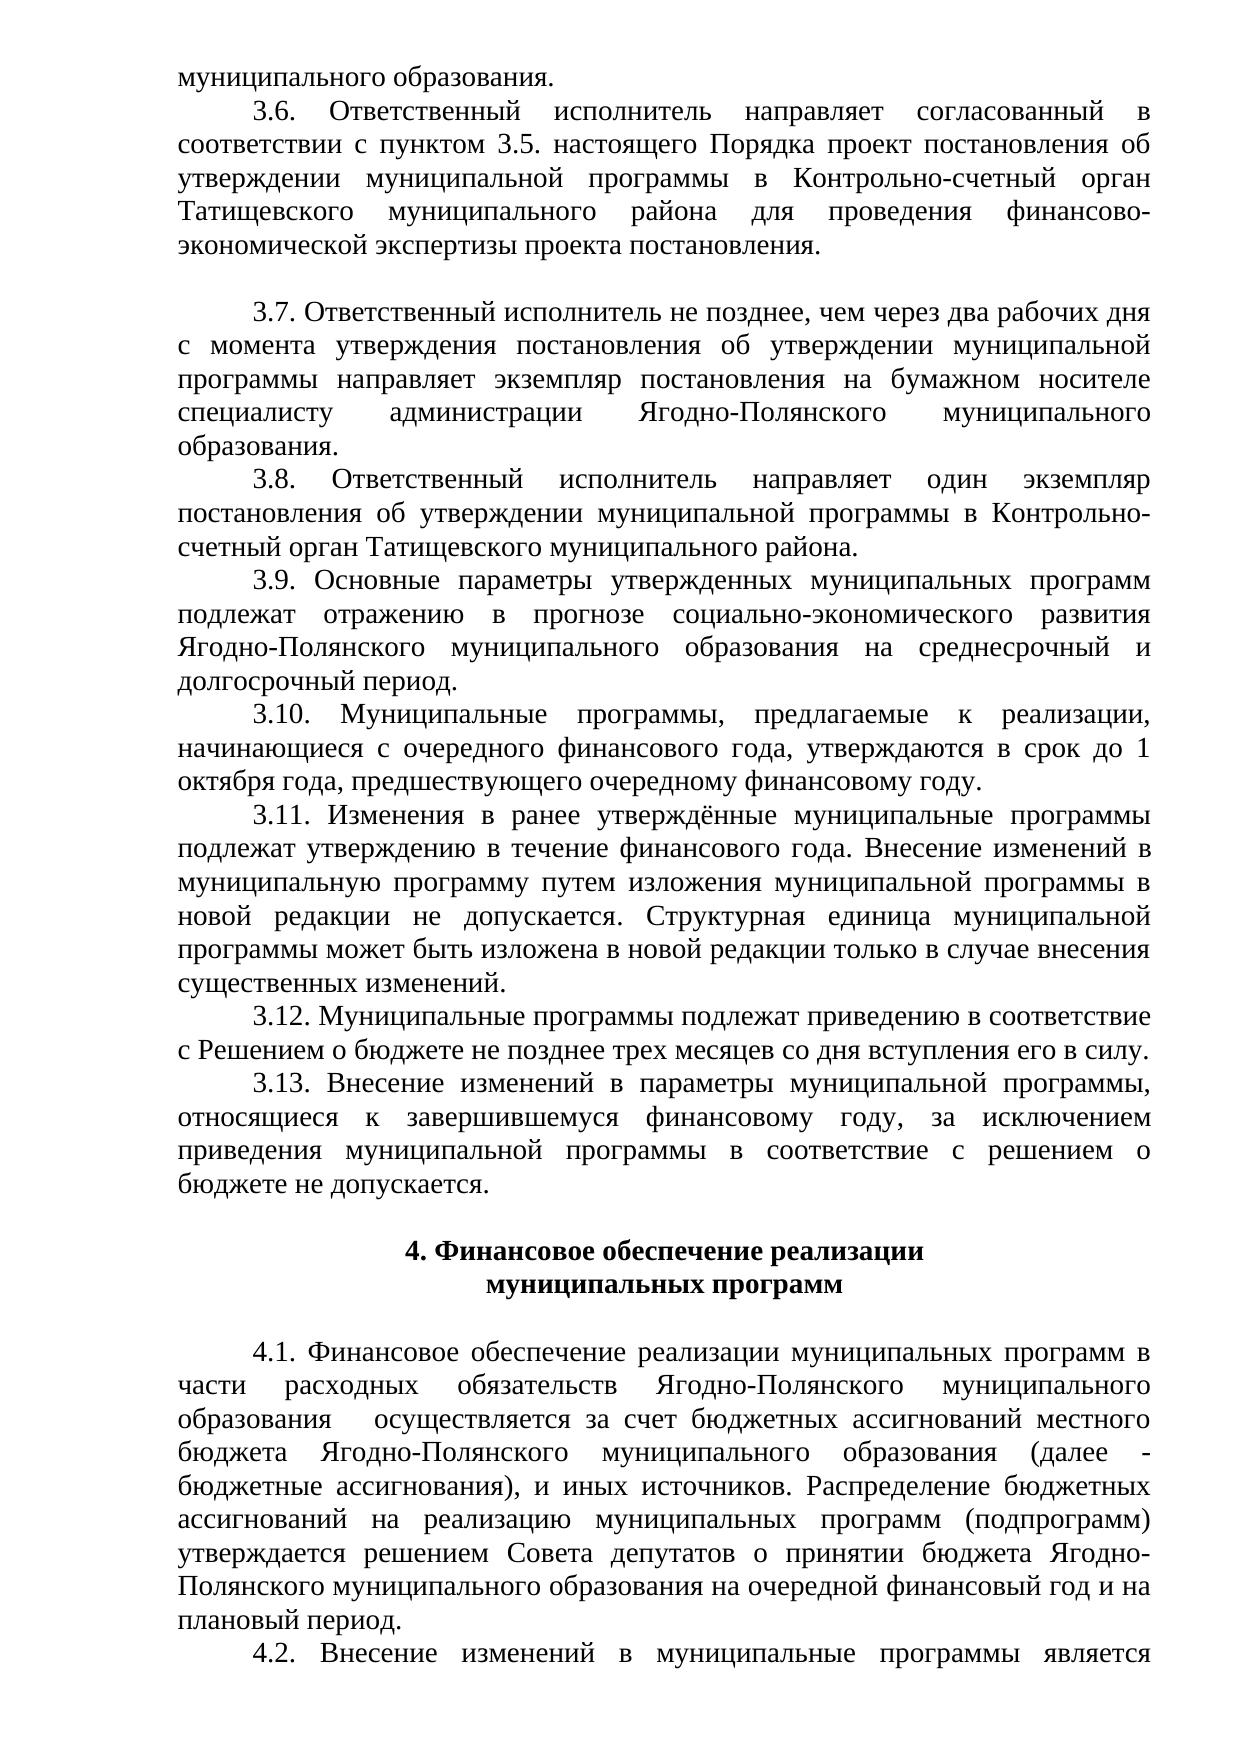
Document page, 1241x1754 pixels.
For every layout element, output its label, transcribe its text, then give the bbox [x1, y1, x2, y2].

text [177, 1636, 1152, 1669]
text 3.7. Ответственный исполнитель не позднее, чем через два рабочих дня с момента утверждения постановления об утверждении муниципальной программы направляет экземпляр постановления на бумажном носителе специалисту администрации Ягодно-Полянского муниципального образования. [177, 294, 1152, 462]
text 3.11. Изменения в ранее утверждённые муниципальные программы подлежат утверждению в течение финансового года. Внесение изменений в муниципальную программу путем изложения муниципальной программы в новой редакции не допускается. Структурная единица муниципальной программы может быть изложена в новой редакции только в случае внесения существенных изменений. [177, 797, 1152, 998]
text 3.13. Внесение изменений в параметры муниципальной программы, относящиеся к завершившемуся финансовому году, за исключением приведения муниципальной программы в соответствие с решением о бюджете не допускается. [177, 1065, 1152, 1199]
text 3.6. Ответственный исполнитель направляет согласованный в соответствии с пунктом 3.5. настоящего Порядка проект постановления об утверждении муниципальной программы в Контрольно-счетный орган Татищевского муниципального района для проведения финансово-экономической экспертизы проекта постановления. [177, 93, 1152, 260]
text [177, 59, 1152, 93]
text 4.1. Финансовое обеспечение реализации муниципальных программ в части расходных обязательств Ягодно-Полянского муниципального образования осуществляется за счет бюджетных ассигнований местного бюджета Ягодно-Полянского муниципального образования (далее - бюджетные ассигнования), и иных источников. Распределение бюджетных ассигнований на реализацию муниципальных программ (подпрограмм) утверждается решением Совета депутатов о принятии бюджета Ягодно-Полянского муниципального образования на очередной финансовый год и на плановый период. [177, 1334, 1152, 1636]
text муниципальных программ [177, 1267, 1152, 1300]
text 3.8. Ответственный исполнитель направляет один экземпляр постановления об утверждении муниципальной программы в Контрольно-счетный орган Татищевского муниципального района. [177, 462, 1152, 562]
text 4. Финансовое обеспечение реализации [177, 1233, 1152, 1267]
text 3.12. Муниципальные программы подлежат приведению в соответствие с Решением о бюджете не позднее трех месяцев со дня вступления его в силу. [177, 998, 1152, 1065]
text 3.10. Муниципальные программы, предлагаемые к реализации, начинающиеся с очередного финансового года, утверждаются в срок до 1 октября года, предшествующего очередному финансовому году. [177, 696, 1152, 797]
text 3.9. Основные параметры утвержденных муниципальных программ подлежат отражению в прогнозе социально-экономического развития Ягодно-Полянского муниципального образования на среднесрочный и долгосрочный период. [177, 562, 1152, 696]
